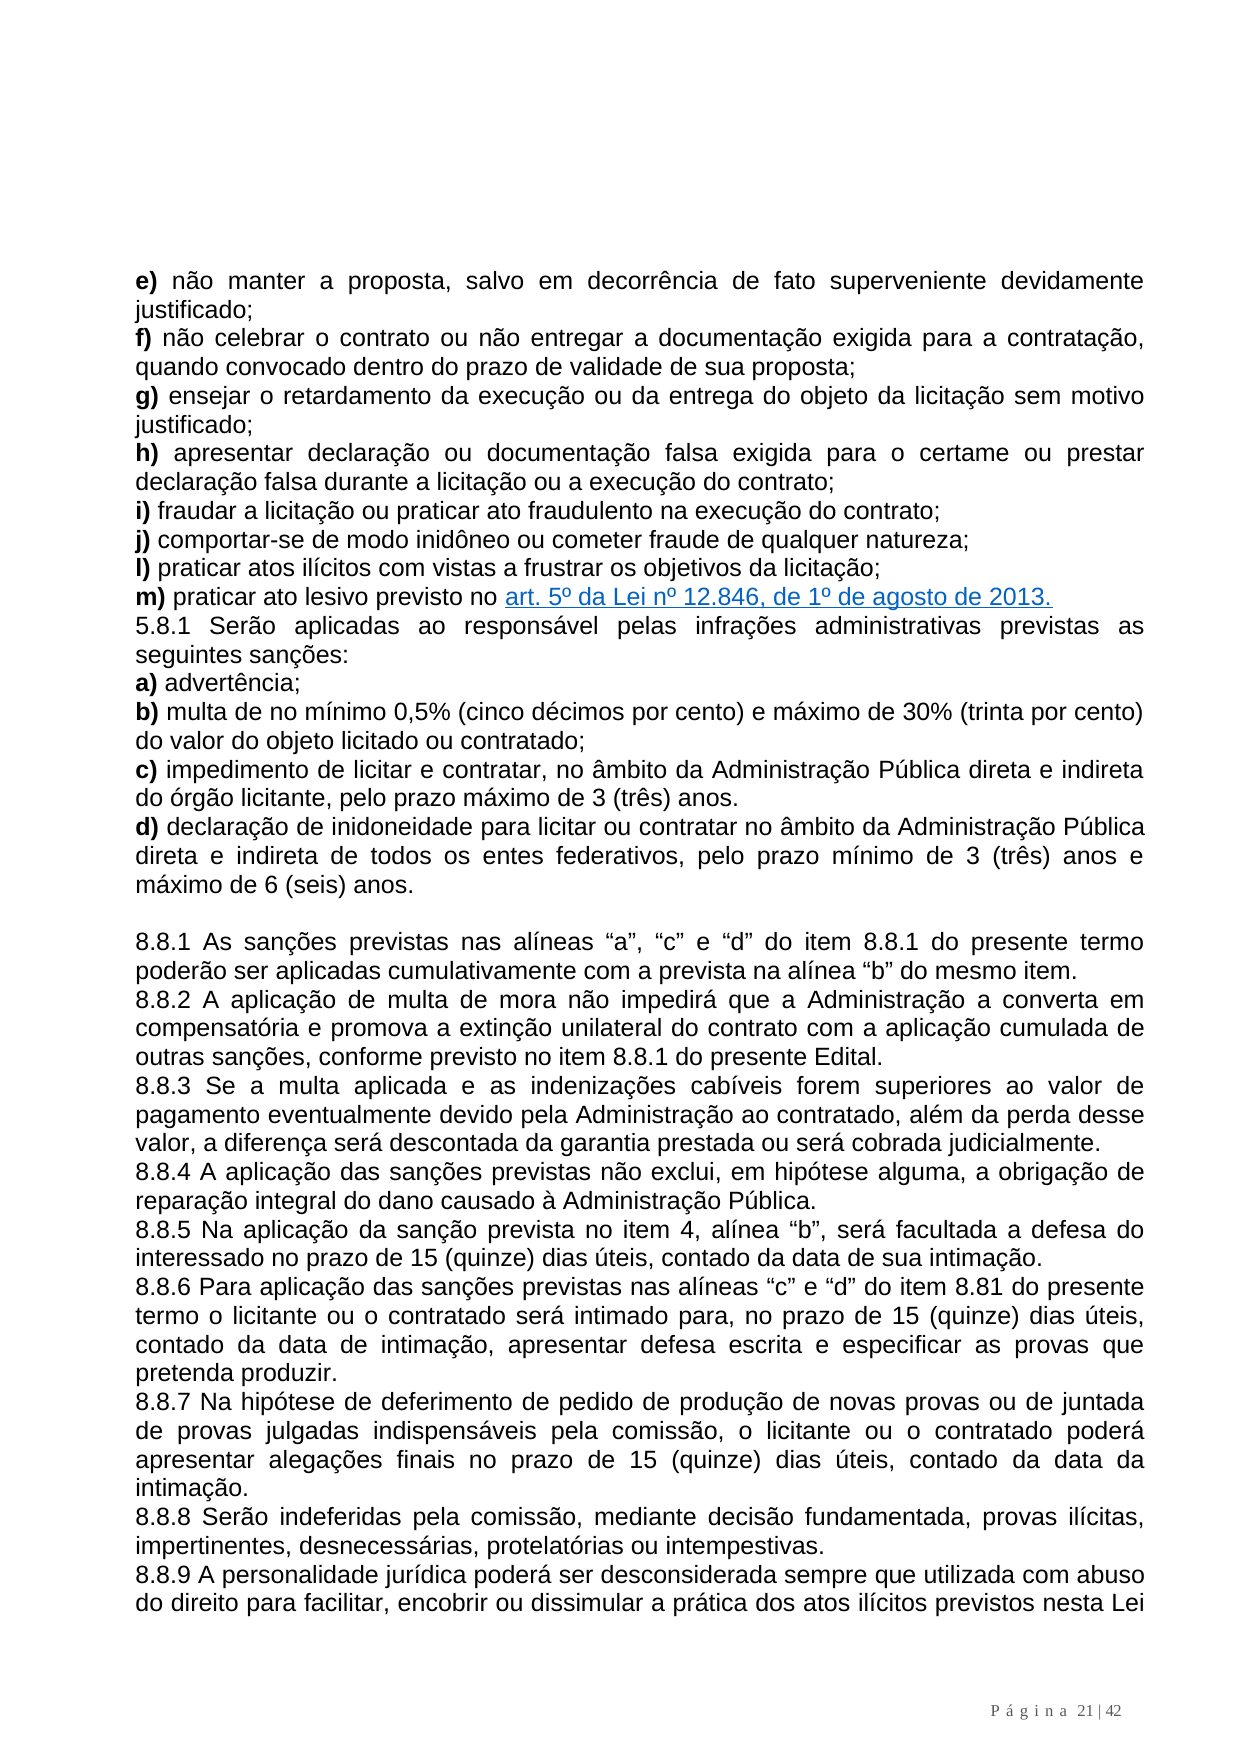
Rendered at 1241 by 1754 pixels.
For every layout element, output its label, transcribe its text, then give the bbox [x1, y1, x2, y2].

text 8.8.8 Serão indeferidas pela comissão, mediante decisão fundamentada, provas ilícitas, impertinentes, desnecessárias, protelatórias ou intempestivas. [135, 1502, 1146, 1559]
text 8.8.7 Na hipótese de deferimento de pedido de produção de novas provas ou de juntada de provas julgadas indispensáveis pela comissão, o licitante ou o contratado poderá apresentar alegações finais no prazo de 15 (quinze) dias úteis, contado da data da intimação. [135, 1387, 1146, 1502]
text 8.8.6 Para aplicação das sanções previstas nas alíneas “c” e “d” do item 8.81 do presente termo o licitante ou o contratado será intimado para, no prazo de 15 (quinze) dias úteis, contado da data de intimação, apresentar defesa escrita e especificar as provas que pretenda produzir. [135, 1272, 1146, 1387]
text 8.8.5 Na aplicação da sanção prevista no item 4, alínea “b”, será facultada a defesa do interessado no prazo de 15 (quinze) dias úteis, contado da data de sua intimação. [135, 1214, 1146, 1272]
text 8.8.4 A aplicação das sanções previstas não exclui, em hipótese alguma, a obrigação de reparação integral do dano causado à Administração Pública. [135, 1157, 1146, 1214]
text h) apresentar declaração ou documentação falsa exigida para o certame ou prestar declaração falsa durante a licitação ou a execução do contrato; [135, 438, 1146, 496]
text e) não manter a proposta, salvo em decorrência de fato superveniente devidamente justificado; [135, 266, 1146, 323]
text 5.8.1 Serão aplicadas ao responsável pelas infrações administrativas previstas as seguintes sanções: [135, 611, 1146, 668]
text a) advertência; [135, 668, 1146, 697]
text j) comportar-se de modo inidôneo ou cometer fraude de qualquer natureza; [135, 524, 1146, 553]
text f) não celebrar o contrato ou não entregar a documentação exigida para a contratação, quando convocado dentro do prazo de validade de sua proposta; [135, 323, 1146, 381]
text 8.8.1 As sanções previstas nas alíneas “a”, “c” e “d” do item 8.8.1 do presente termo poderão ser aplicadas cumulativamente com a prevista na alínea “b” do mesmo item. [135, 927, 1146, 984]
text d) declaração de inidoneidade para licitar ou contratar no âmbito da Administração Pública direta e indireta de todos os entes federativos, pelo prazo mínimo de 3 (três) anos e máximo de 6 (seis) anos. [135, 812, 1146, 898]
text l) praticar atos ilícitos com vistas a frustrar os objetivos da licitação; [135, 553, 1146, 582]
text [135, 1559, 1146, 1617]
text c) impedimento de licitar e contratar, no âmbito da Administração Pública direta e indireta do órgão licitante, pelo prazo máximo de 3 (três) anos. [135, 754, 1146, 812]
text m) praticar ato lesivo previsto no art. 5º da Lei nº 12.846, de 1º de agosto de 2013. [135, 582, 1146, 611]
text 8.8.2 A aplicação de multa de mora não impedirá que a Administração a converta em compensatória e promova a extinção unilateral do contrato com a aplicação cumulada de outras sanções, conforme previsto no item 8.8.1 do presente Edital. [135, 984, 1146, 1071]
text i) fraudar a licitação ou praticar ato fraudulento na execução do contrato; [135, 496, 1146, 524]
text 8.8.3 Se a multa aplicada e as indenizações cabíveis forem superiores ao valor de pagamento eventualmente devido pela Administração ao contratado, além da perda desse valor, a diferença será descontada da garantia prestada ou será cobrada judicialmente. [135, 1071, 1146, 1157]
text g) ensejar o retardamento da execução ou da entrega do objeto da licitação sem motivo justificado; [135, 381, 1146, 438]
text b) multa de no mínimo 0,5% (cinco décimos por cento) e máximo de 30% (trinta por cento) do valor do objeto licitado ou contratado; [135, 697, 1146, 754]
